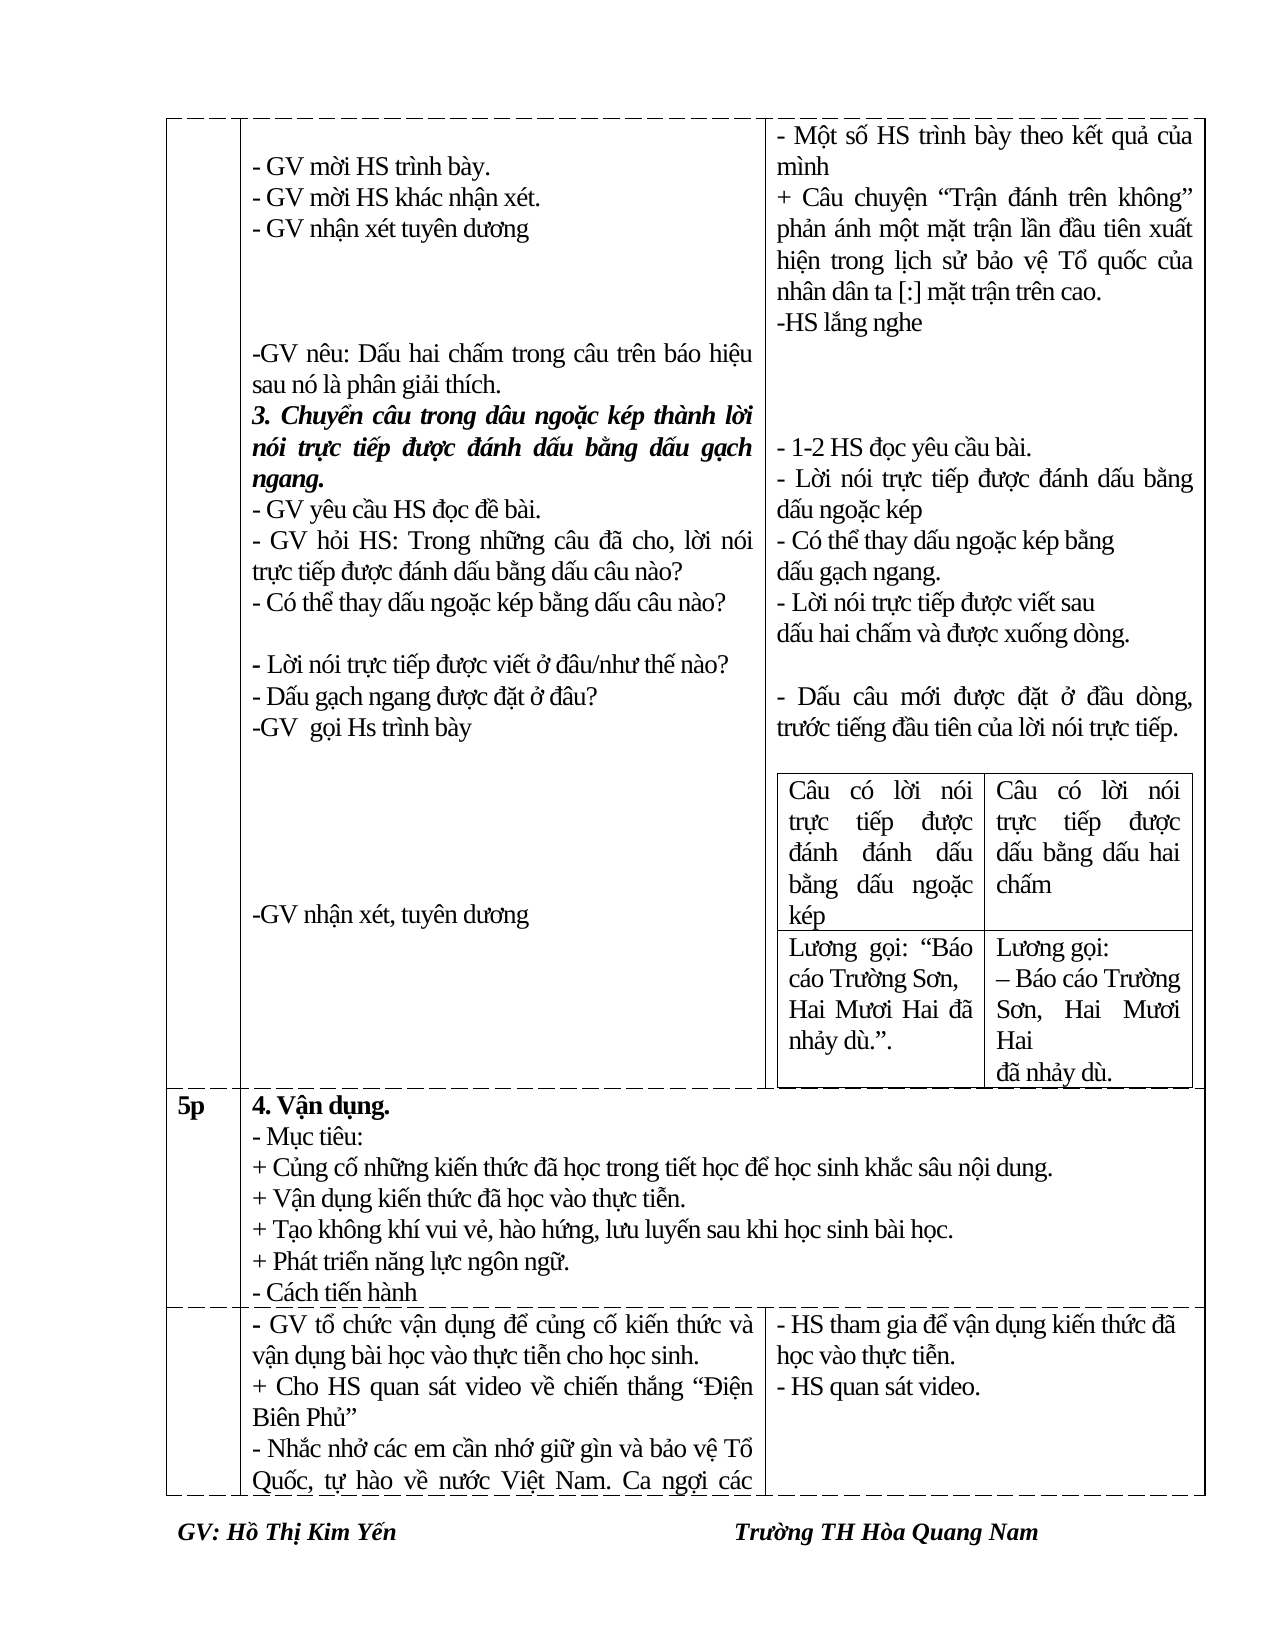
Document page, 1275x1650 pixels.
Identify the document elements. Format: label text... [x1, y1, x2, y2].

table_cell [167, 118, 240, 1088]
table_cell 5p [167, 1088, 240, 1307]
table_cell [241, 118, 765, 1088]
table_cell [241, 1307, 765, 1495]
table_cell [766, 118, 1204, 1088]
table_cell [167, 1307, 240, 1495]
table_cell 4. Vận dụng. - Mục tiêu: + Củng cố những kiến thức đã học trong tiết học để học sinh khắc sâu nội dung. + Vận dụng kiến thức đã học vào thực tiễn. + Tạo không khí vui vẻ, hào hứng, lưu luyến sau khi học sinh bài học. + Phát triển năng lực ngôn ngữ. - Cách tiến hành [241, 1088, 1204, 1307]
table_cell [766, 1307, 1204, 1495]
